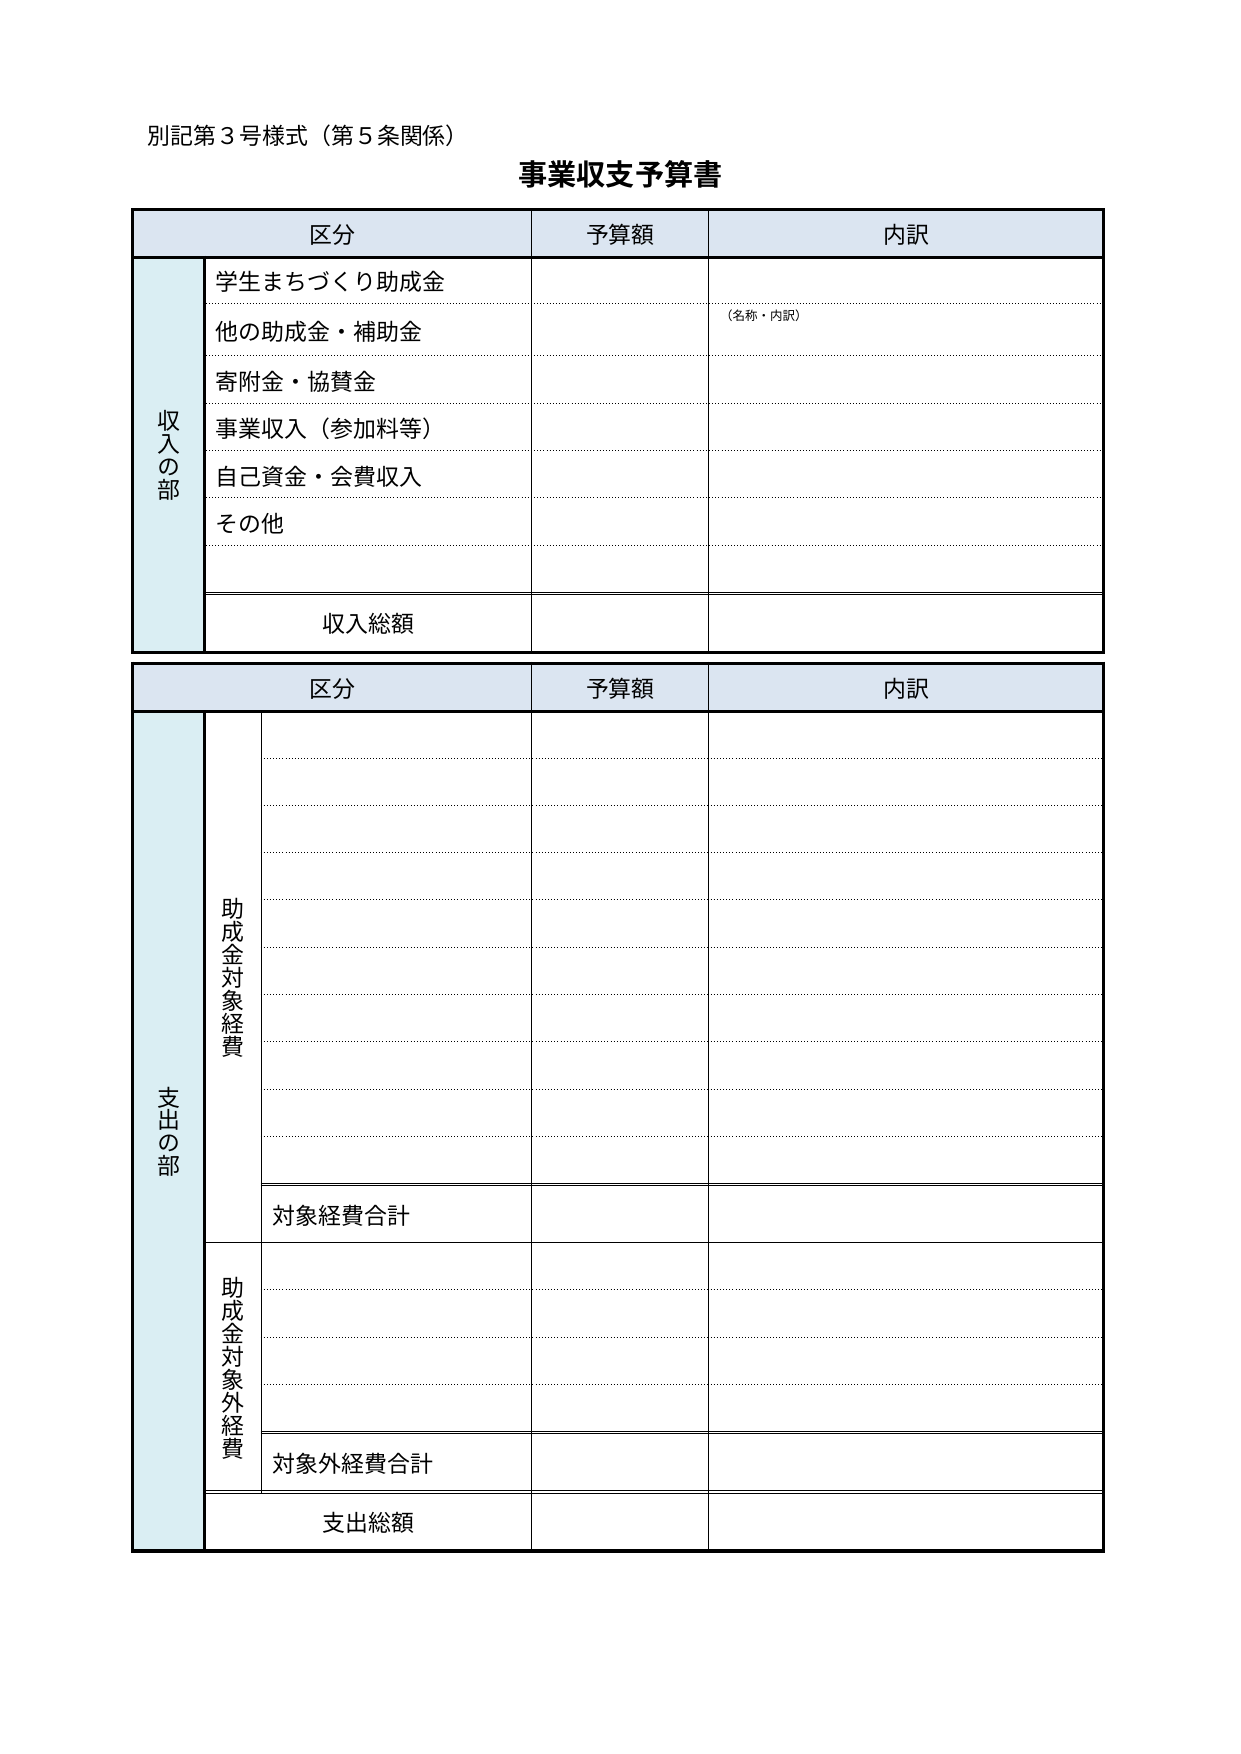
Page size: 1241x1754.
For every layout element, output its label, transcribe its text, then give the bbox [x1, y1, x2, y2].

table_cell [532, 1186, 708, 1242]
table_cell [532, 1494, 708, 1549]
table_cell 他の助成金・補助金 [206, 303, 531, 355]
table_cell [532, 1243, 708, 1289]
text 別記第３号様式（第５条関係） [148, 118, 1092, 151]
table_cell [532, 259, 708, 303]
table_cell [532, 497, 708, 544]
table_cell [709, 1289, 1102, 1337]
table_cell [709, 899, 1102, 947]
table_cell [532, 355, 708, 403]
table_cell [262, 1337, 531, 1384]
table_cell [532, 303, 708, 355]
table_cell 収入総額 [206, 595, 531, 651]
table_cell [262, 852, 531, 899]
table_cell [532, 994, 708, 1041]
table_cell [709, 994, 1102, 1041]
table_cell [532, 1337, 708, 1384]
table_cell [709, 259, 1102, 303]
table_cell [261, 654, 532, 662]
table_cell [709, 1494, 1102, 1549]
table_cell [532, 450, 708, 497]
table_cell [709, 1089, 1102, 1136]
table_cell [532, 1384, 708, 1431]
table_cell [262, 1136, 531, 1183]
table_cell 収入の部 [134, 259, 203, 651]
table_cell [262, 1243, 531, 1289]
table_cell [532, 545, 708, 592]
table_cell [532, 595, 708, 651]
table_cell [709, 450, 1102, 497]
table_cell [532, 1434, 708, 1490]
table_cell [206, 545, 531, 592]
table_cell 内訳 [709, 665, 1102, 710]
table_cell [709, 947, 1102, 994]
table_cell [262, 805, 531, 852]
table_cell [532, 758, 708, 805]
table_cell [709, 1186, 1102, 1242]
table_cell [133, 654, 204, 662]
table_cell その他 [206, 497, 531, 544]
table_cell [709, 1384, 1102, 1431]
table_cell [532, 1041, 708, 1088]
table_cell [709, 1136, 1102, 1183]
table_cell 寄附金・協賛金 [206, 355, 531, 403]
table_cell [709, 595, 1102, 651]
table_cell [262, 994, 531, 1041]
table_cell [532, 852, 708, 899]
table_cell [532, 403, 708, 450]
table_cell 支出の部 [134, 713, 203, 1549]
table_cell 区分 [134, 665, 531, 710]
table_cell [709, 805, 1102, 852]
table_cell [709, 1434, 1102, 1490]
table_cell [532, 1289, 708, 1337]
table_cell [262, 1289, 531, 1337]
table_cell [532, 713, 708, 757]
table_cell 学生まちづくり助成金 [206, 259, 531, 303]
table_cell [709, 1041, 1102, 1088]
table_header 内訳 [709, 211, 1102, 256]
table_cell [262, 713, 531, 757]
table_cell [262, 899, 531, 947]
table_cell 支出総額 [206, 1494, 531, 1549]
table_cell [709, 1243, 1102, 1289]
table_cell [262, 758, 531, 805]
table_header 区分 [134, 211, 531, 256]
table_cell （名称・内訳） [709, 303, 1102, 355]
table_cell 対象外経費合計 [262, 1434, 531, 1490]
table_cell [709, 403, 1102, 450]
table_cell [709, 497, 1102, 544]
table_cell [532, 947, 708, 994]
table_header 予算額 [532, 211, 708, 256]
table_cell [204, 654, 261, 662]
table_cell [709, 852, 1102, 899]
table_cell 対象経費合計 [262, 1186, 531, 1242]
table_cell 予算額 [532, 665, 708, 710]
text 事業収支予算書 [148, 151, 1092, 194]
table_cell [532, 1136, 708, 1183]
table_cell [709, 758, 1102, 805]
table_cell [709, 713, 1102, 757]
table_cell [709, 1337, 1102, 1384]
table_cell [262, 947, 531, 994]
table_cell 自己資金・会費収入 [206, 450, 531, 497]
table_cell [532, 805, 708, 852]
table_cell 事業収入（参加料等） [206, 403, 531, 450]
table_cell [709, 545, 1102, 592]
table_cell 助成金対象経費 [206, 713, 261, 1242]
table_cell [262, 1041, 531, 1088]
table_cell [709, 355, 1102, 403]
table_cell 助成金対象外経費 [206, 1243, 261, 1490]
table_cell [709, 654, 1104, 662]
table_cell [262, 1384, 531, 1431]
table_cell [532, 1089, 708, 1136]
table_cell [532, 654, 709, 662]
table_cell [532, 899, 708, 947]
table_cell [262, 1089, 531, 1136]
